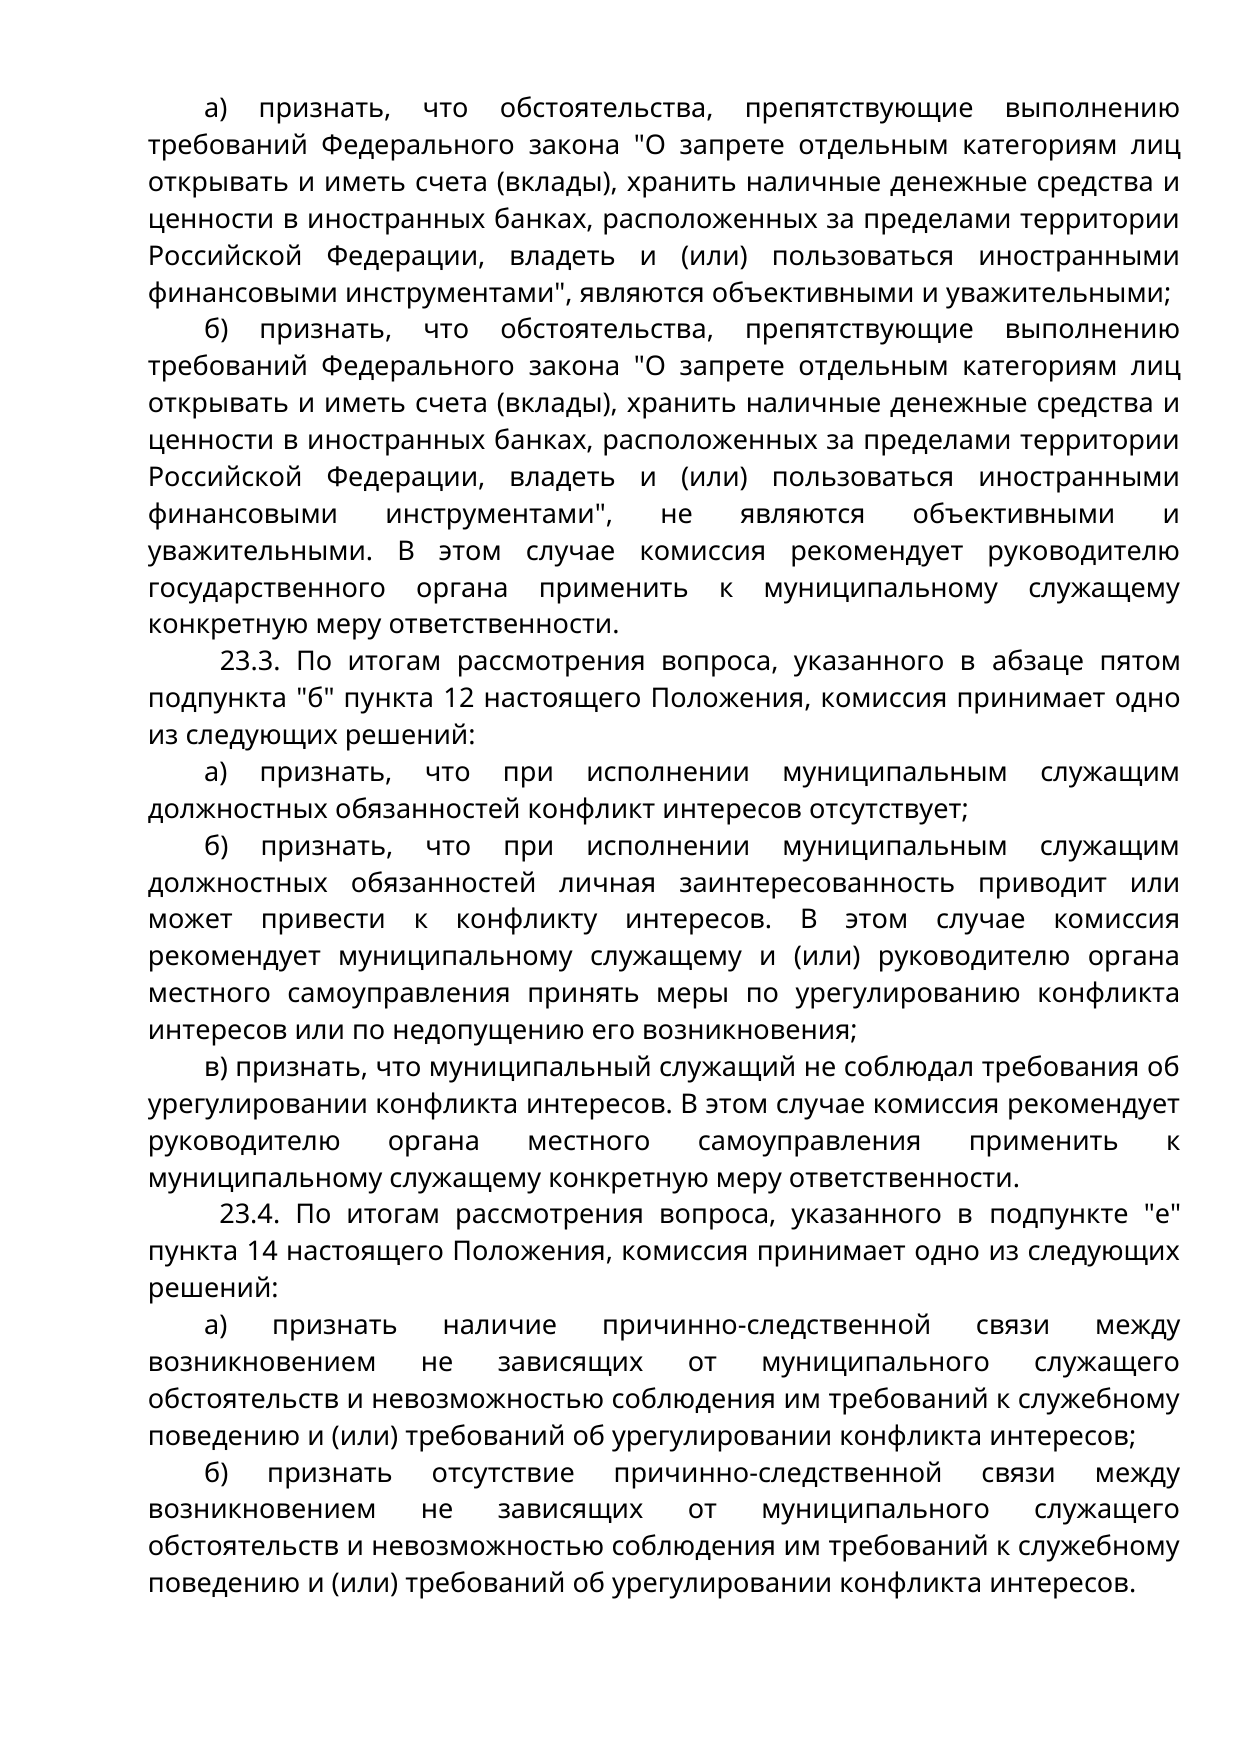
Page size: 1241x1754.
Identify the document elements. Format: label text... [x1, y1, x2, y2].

text а) признать, что при исполнении муниципальным служащим должностных обязанностей конфликт интересов отсутствует; [148, 752, 1181, 826]
text а) признать наличие причинно-следственной связи между возникновением не зависящих от муниципального служащего обстоятельств и невозможностью соблюдения им требований к служебному поведению и (или) требований об урегулировании конфликта интересов; [148, 1306, 1181, 1453]
text в) признать, что муниципальный служащий не соблюдал требования об урегулировании конфликта интересов. В этом случае комиссия рекомендует руководителю органа местного самоуправления применить к муниципальному служащему конкретную меру ответственности. [148, 1047, 1181, 1195]
text б) признать, что при исполнении муниципальным служащим должностных обязанностей личная заинтересованность приводит или может привести к конфликту интересов. В этом случае комиссия рекомендует муниципальному служащему и (или) руководителю органа местного самоуправления принять меры по урегулированию конфликта интересов или по недопущению его возникновения; [148, 826, 1181, 1047]
text а) признать, что обстоятельства, препятствующие выполнению требований Федерального закона "О запрете отдельным категориям лиц открывать и иметь счета (вклады), хранить наличные денежные средства и ценности в иностранных банках, расположенных за пределами территории Российской Федерации, владеть и (или) пользоваться иностранными финансовыми инструментами", являются объективными и уважительными; [148, 89, 1181, 310]
text 23.3. По итогам рассмотрения вопроса, указанного в абзаце пятом подпункта "б" пункта 12 настоящего Положения, комиссия принимает одно из следующих решений: [148, 642, 1181, 752]
text б) признать отсутствие причинно-следственной связи между возникновением не зависящих от муниципального служащего обстоятельств и невозможностью соблюдения им требований к служебному поведению и (или) требований об урегулировании конфликта интересов. [148, 1453, 1181, 1601]
text 23.4. По итогам рассмотрения вопроса, указанного в подпункте "е" пункта 14 настоящего Положения, комиссия принимает одно из следующих решений: [148, 1195, 1181, 1306]
text б) признать, что обстоятельства, препятствующие выполнению требований Федерального закона "О запрете отдельным категориям лиц открывать и иметь счета (вклады), хранить наличные денежные средства и ценности в иностранных банках, расположенных за пределами территории Российской Федерации, владеть и (или) пользоваться иностранными финансовыми инструментами", не являются объективными и уважительными. В этом случае комиссия рекомендует руководителю государственного органа применить к муниципальному служащему конкретную меру ответственности. [148, 310, 1181, 642]
